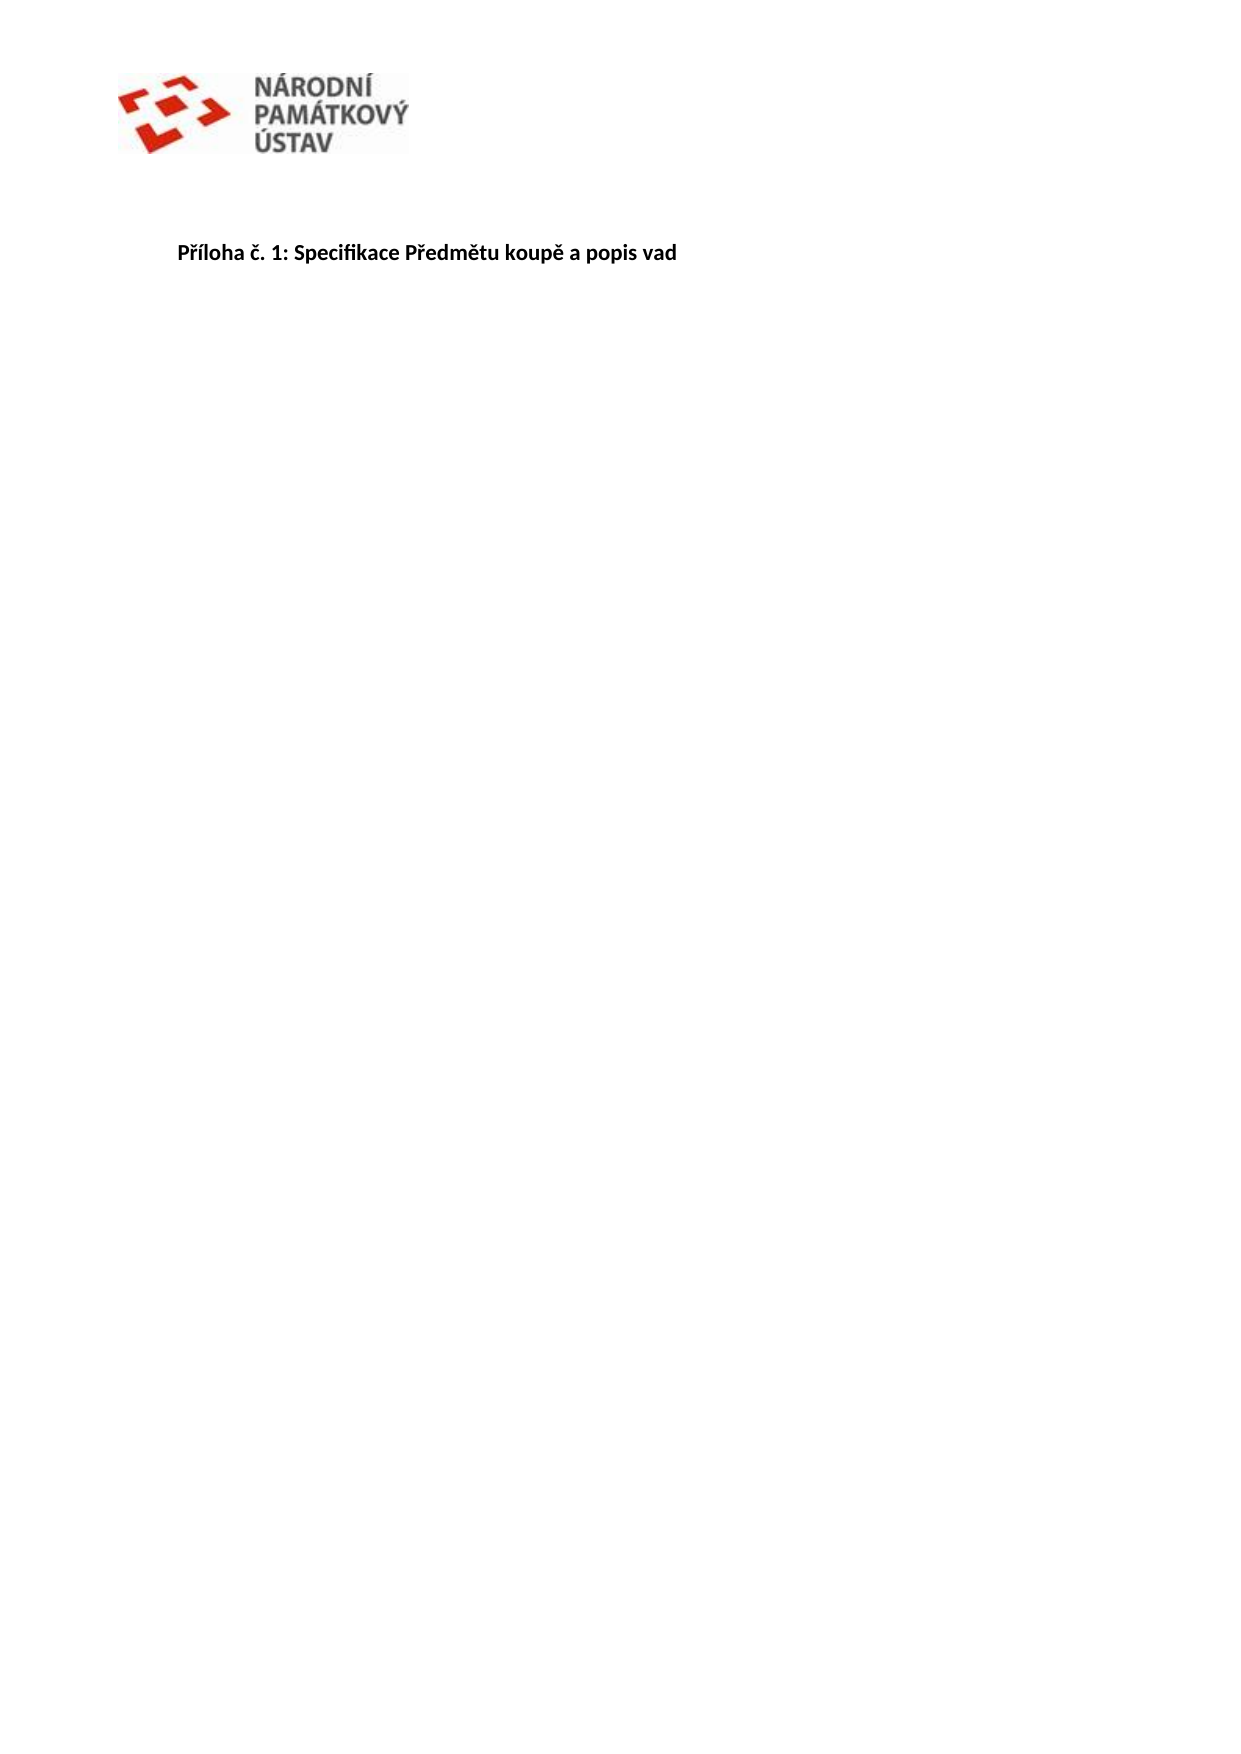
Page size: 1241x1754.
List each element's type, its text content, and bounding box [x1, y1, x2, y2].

text Příloha č. 1: Specifikace Předmětu koupě a popis vad [177, 238, 1122, 266]
picture [118, 73, 409, 154]
